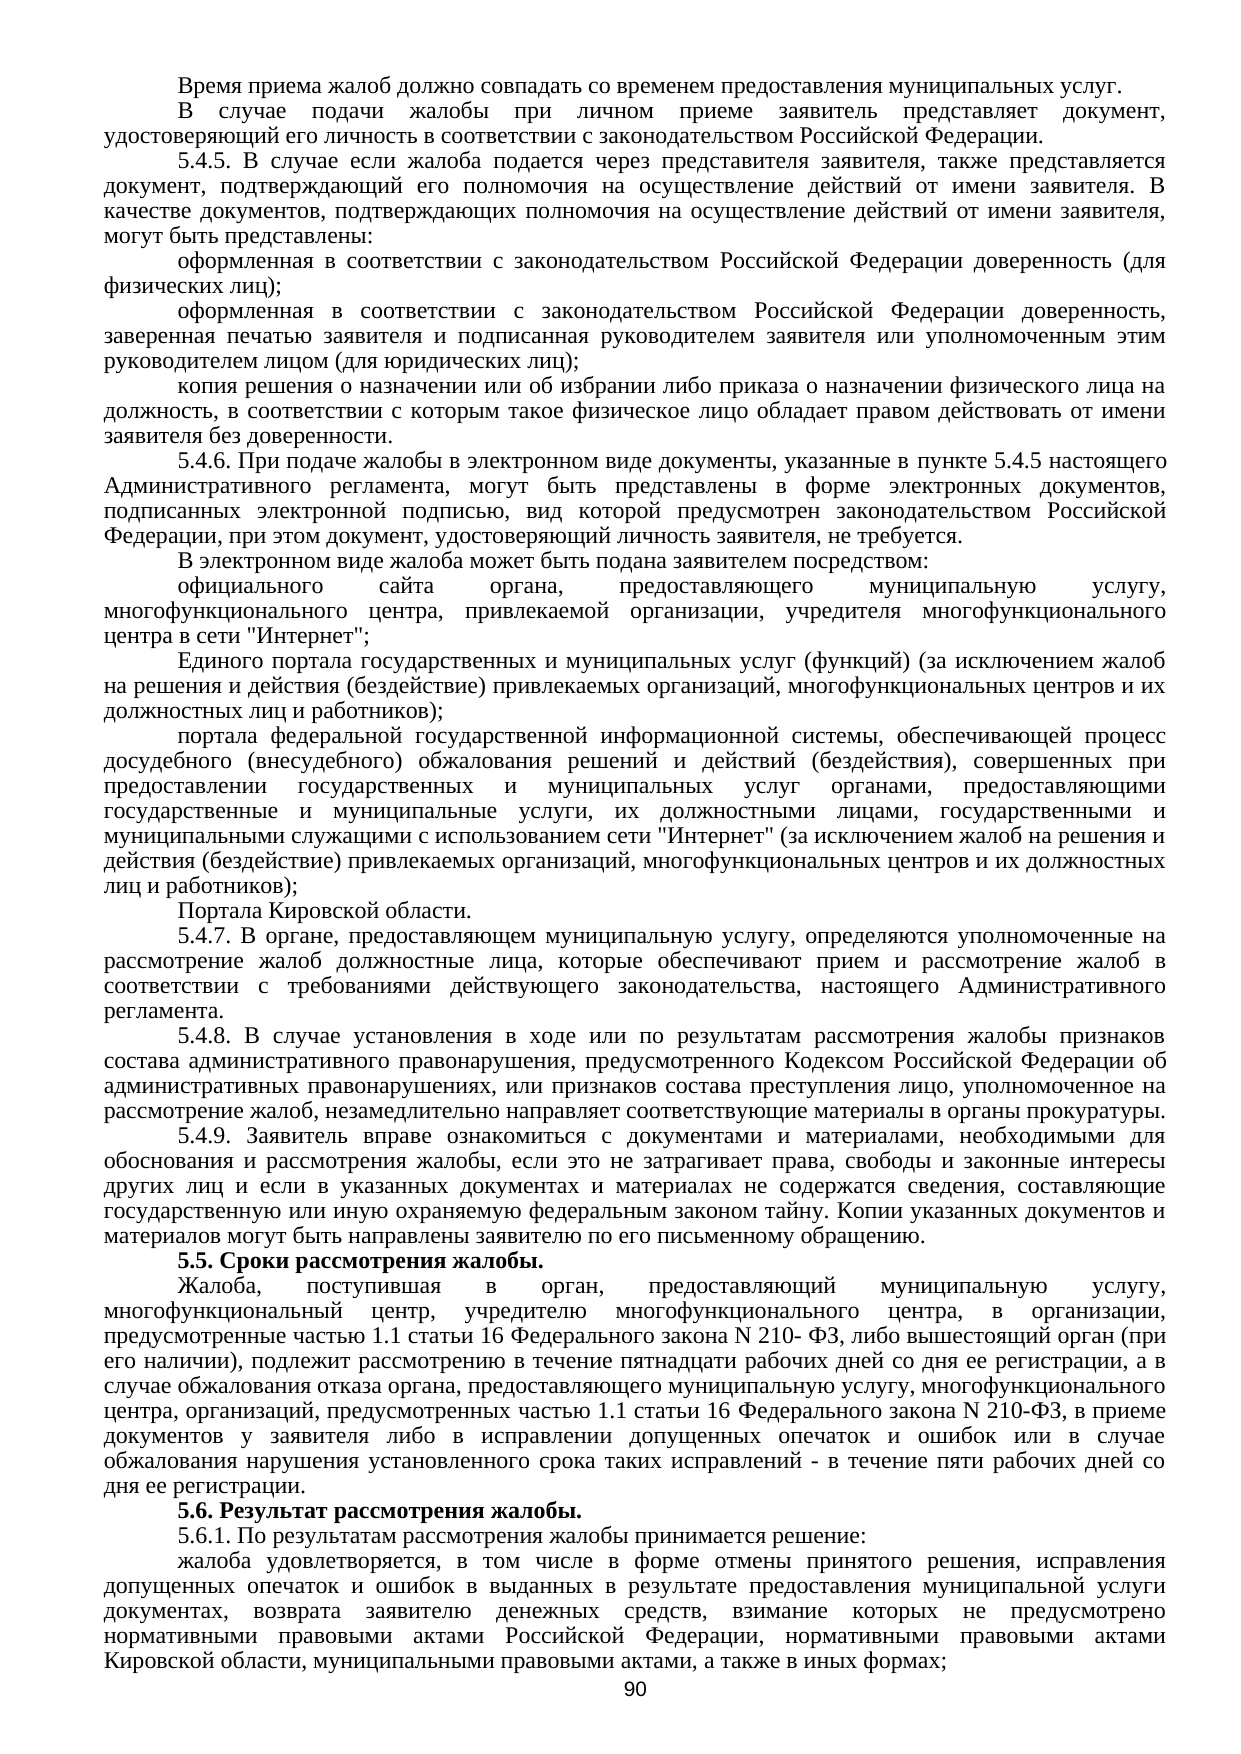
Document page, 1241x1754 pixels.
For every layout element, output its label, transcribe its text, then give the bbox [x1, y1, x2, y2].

text копия решения о назначении или об избрании либо приказа о назначении физического лица на должность, в соответствии с которым такое физическое лицо обладает правом действовать от имени заявителя без доверенности. [103, 374, 1167, 449]
text 5.4.8. В случае установления в ходе или по результатам рассмотрения жалобы признаков состава административного правонарушения, предусмотренного Кодексом Российской Федерации об административных правонарушениях, или признаков состава преступления лицо, уполномоченное на рассмотрение жалоб, незамедлительно направляет соответствующие материалы в органы прокуратуры. [103, 1024, 1167, 1124]
text оформленная в соответствии с законодательством Российской Федерации доверенность (для физических лиц); [103, 249, 1167, 299]
text 5.4.9. Заявитель вправе ознакомиться с документами и материалами, необходимыми для обоснования и рассмотрения жалобы, если это не затрагивает права, свободы и законные интересы других лиц и если в указанных документах и материалах не содержатся сведения, составляющие государственную или иную охраняемую федеральным законом тайну. Копии указанных документов и материалов могут быть направлены заявителю по его письменному обращению. [103, 1124, 1167, 1249]
text Единого портала государственных и муниципальных услуг (функций) (за исключением жалоб на решения и действия (бездействие) привлекаемых организаций, многофункциональных центров и их должностных лиц и работников); [103, 649, 1167, 724]
text 5.5. Сроки рассмотрения жалобы. [103, 1249, 1167, 1274]
text 5.4.5. В случае если жалоба подается через представителя заявителя, также представляется документ, подтверждающий его полномочия на осуществление действий от имени заявителя. В качестве документов, подтверждающих полномочия на осуществление действий от имени заявителя, могут быть представлены: [103, 149, 1167, 249]
text оформленная в соответствии с законодательством Российской Федерации доверенность, заверенная печатью заявителя и подписанная руководителем заявителя или уполномоченным этим руководителем лицом (для юридических лиц); [103, 299, 1167, 374]
text 5.4.7. В органе, предоставляющем муниципальную услугу, определяются уполномоченные на рассмотрение жалоб должностные лица, которые обеспечивают прием и рассмотрение жалоб в соответствии с требованиями действующего законодательства, настоящего Административного регламента. [103, 924, 1167, 1024]
text Жалоба, поступившая в орган, предоставляющий муниципальную услугу, многофункциональный центр, учредителю многофункционального центра, в организации, предусмотренные частью 1.1 статьи 16 Федерального закона N 210- ФЗ, либо вышестоящий орган (при его наличии), подлежит рассмотрению в течение пятнадцати рабочих дней со дня ее регистрации, а в случае обжалования отказа органа, предоставляющего муниципальную услугу, многофункционального центра, организаций, предусмотренных частью 1.1 статьи 16 Федерального закона N 210-ФЗ, в приеме документов у заявителя либо в исправлении допущенных опечаток и ошибок или в случае обжалования нарушения установленного срока таких исправлений - в течение пяти рабочих дней со дня ее регистрации. [103, 1274, 1167, 1499]
text 5.6.1. По результатам рассмотрения жалобы принимается решение: [103, 1524, 1167, 1549]
text Время приема жалоб должно совпадать со временем предоставления муниципальных услуг. [103, 74, 1167, 99]
text официального сайта органа, предоставляющего муниципальную услугу, многофункционального центра, привлекаемой организации, учредителя многофункционального центра в сети "Интернет"; [103, 574, 1167, 649]
text 5.4.6. При подаче жалобы в электронном виде документы, указанные в пункте 5.4.5 настоящего Административного регламента, могут быть представлены в форме электронных документов, подписанных электронной подписью, вид которой предусмотрен законодательством Российской Федерации, при этом документ, удостоверяющий личность заявителя, не требуется. [103, 449, 1167, 549]
text 5.6. Результат рассмотрения жалобы. [103, 1499, 1167, 1524]
text жалоба удовлетворяется, в том числе в форме отмены принятого решения, исправления допущенных опечаток и ошибок в выданных в результате предоставления муниципальной услуги документах, возврата заявителю денежных средств, взимание которых не предусмотрено нормативными правовыми актами Российской Федерации, нормативными правовыми актами Кировской области, муниципальными правовыми актами, а также в иных формах; [103, 1549, 1167, 1674]
text В электронном виде жалоба может быть подана заявителем посредством: [103, 549, 1167, 574]
text Портала Кировской области. [103, 899, 1167, 924]
text В случае подачи жалобы при личном приеме заявитель представляет документ, удостоверяющий его личность в соответствии с законодательством Российской Федерации. [103, 99, 1167, 149]
text портала федеральной государственной информационной системы, обеспечивающей процесс досудебного (внесудебного) обжалования решений и действий (бездействия), совершенных при предоставлении государственных и муниципальных услуг органами, предоставляющими государственные и муниципальные услуги, их должностными лицами, государственными и муниципальными служащими с использованием сети "Интернет" (за исключением жалоб на решения и действия (бездействие) привлекаемых организаций, многофункциональных центров и их должностных лиц и работников); [103, 724, 1167, 899]
